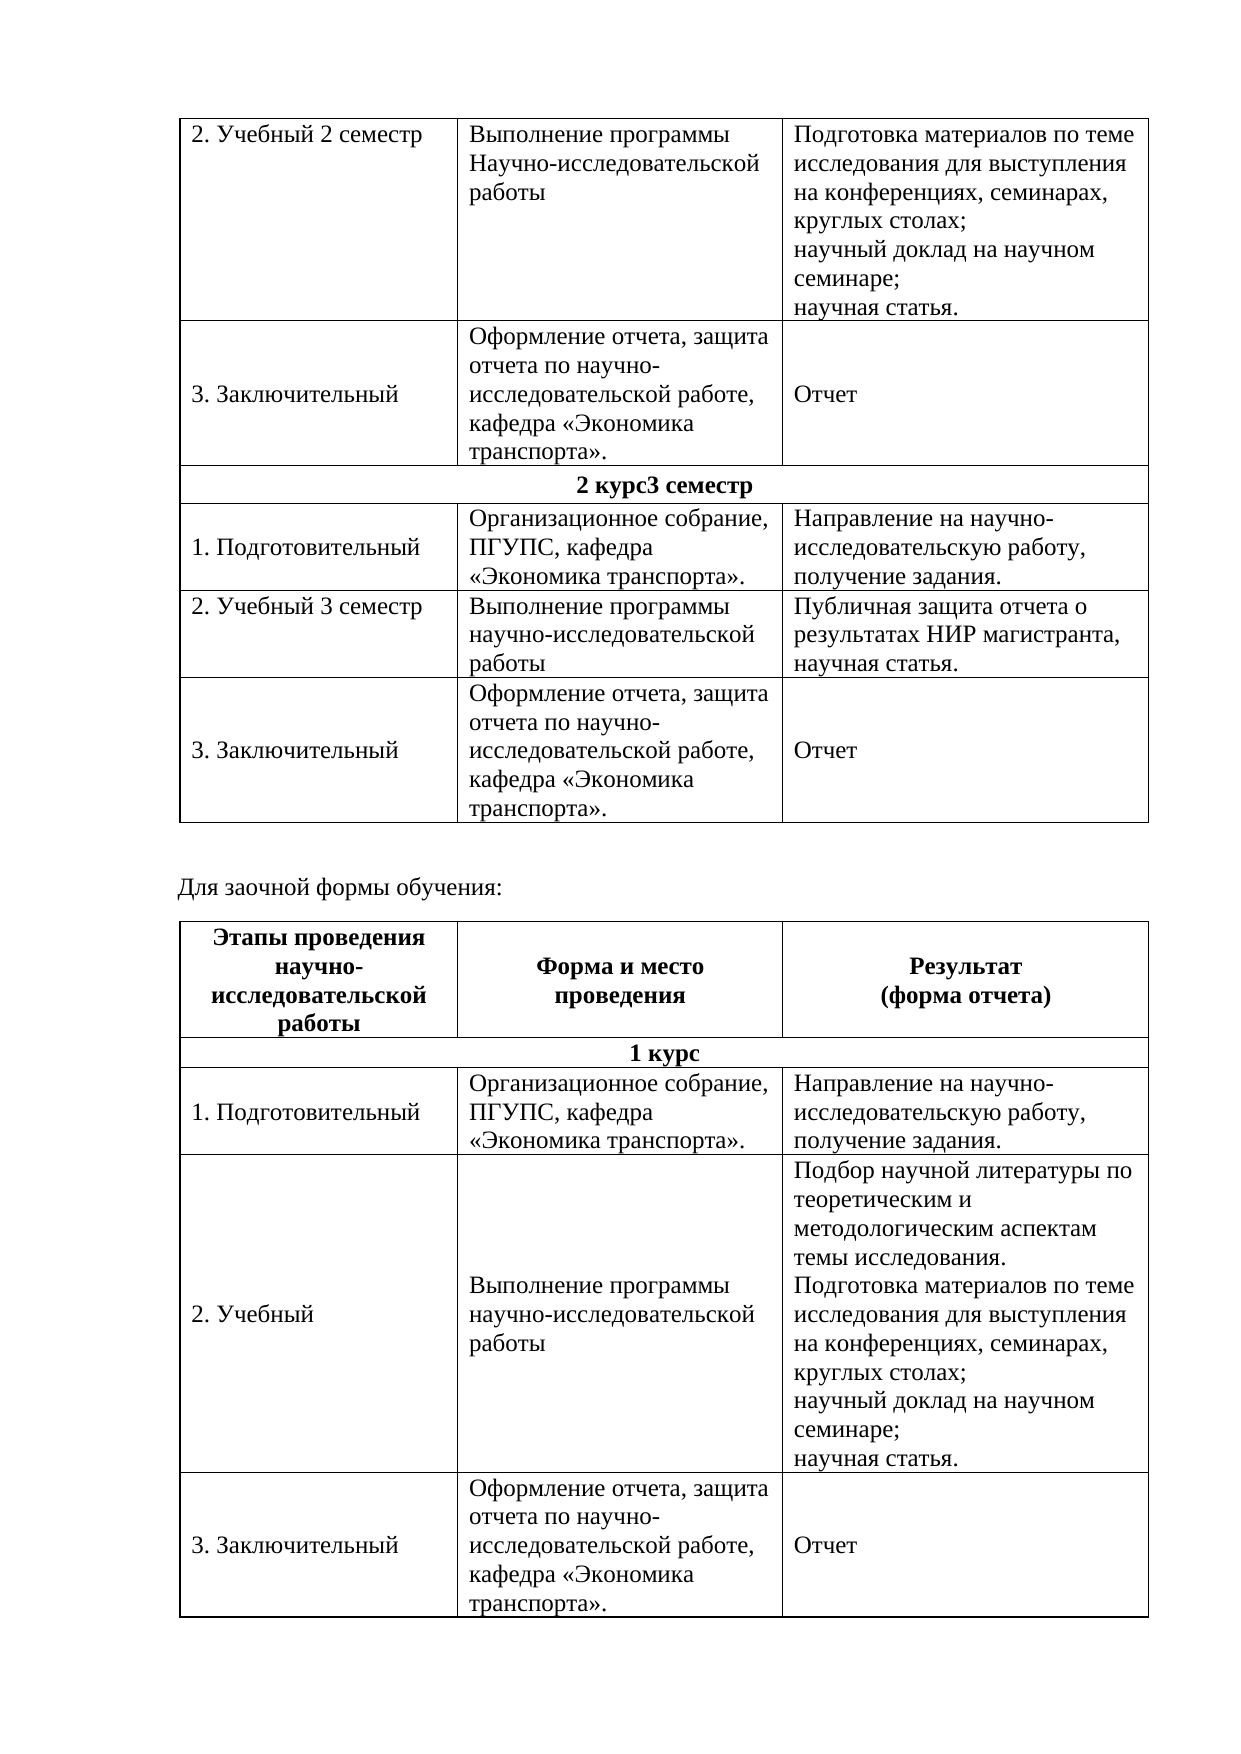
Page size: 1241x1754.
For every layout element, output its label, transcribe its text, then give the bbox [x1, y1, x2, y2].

table_cell Оформление отчета, защита отчета по научно-исследовательской работе, кафедра «Экономика транспорта». [458, 1473, 782, 1616]
table_cell 2. Учебный 2 семестр [181, 119, 457, 320]
table_cell Направление на научно-исследовательскую работу, получение задания. [783, 504, 1148, 590]
table_cell Отчет [783, 321, 1148, 465]
table_cell Публичная защита отчета о результатах НИР магистранта, научная статья. [783, 591, 1148, 677]
table_cell 1. Подготовительный [181, 504, 457, 590]
table_cell Организационное собрание, ПГУПС, кафедра «Экономика транспорта». [458, 1068, 782, 1154]
table_cell Выполнение программы научно-исследовательской работы [458, 1155, 782, 1472]
table_cell Подбор научной литературы по теоретическим и методологическим аспектам темы исследования. Подготовка материалов по теме исследования для выступления на конференциях, семинарах, круглых столах; научный доклад на научном семинаре; научная статья. [783, 1155, 1148, 1472]
table_cell Выполнение программы Научно-исследовательской работы [458, 119, 782, 320]
table_cell Оформление отчета, защита отчета по научно-исследовательской работе, кафедра «Экономика транспорта». [458, 678, 782, 822]
table_cell Подготовка материалов по теме исследования для выступления на конференциях, семинарах, круглых столах; научный доклад на научном семинаре; научная статья. [783, 119, 1148, 320]
table_cell 1 курс [181, 1038, 1148, 1067]
table_header Форма и место проведения [458, 922, 782, 1037]
table_cell Направление на научно-исследовательскую работу, получение задания. [783, 1068, 1148, 1154]
table_cell 3. Заключительный [181, 321, 457, 465]
table_cell 3. Заключительный [181, 1473, 457, 1616]
table_cell 3. Заключительный [181, 678, 457, 822]
table_cell 2. Учебный [181, 1155, 457, 1472]
table_cell Оформление отчета, защита отчета по научно-исследовательской работе, кафедра «Экономика транспорта». [458, 321, 782, 465]
table_cell Организационное собрание, ПГУПС, кафедра «Экономика транспорта». [458, 504, 782, 590]
table_cell 2 курс3 семестр [181, 466, 1148, 502]
table_cell 2. Учебный 3 семестр [181, 591, 457, 677]
table_cell Отчет [783, 678, 1148, 822]
table_cell 1. Подготовительный [181, 1068, 457, 1154]
table_cell Отчет [783, 1473, 1148, 1616]
table_header Результат (форма отчета) [783, 922, 1148, 1037]
text Для заочной формы обучения: [177, 872, 1152, 900]
table_header Этапы проведения научно-исследовательской работы [181, 922, 457, 1037]
table_cell Выполнение программы научно-исследовательской работы [458, 591, 782, 677]
